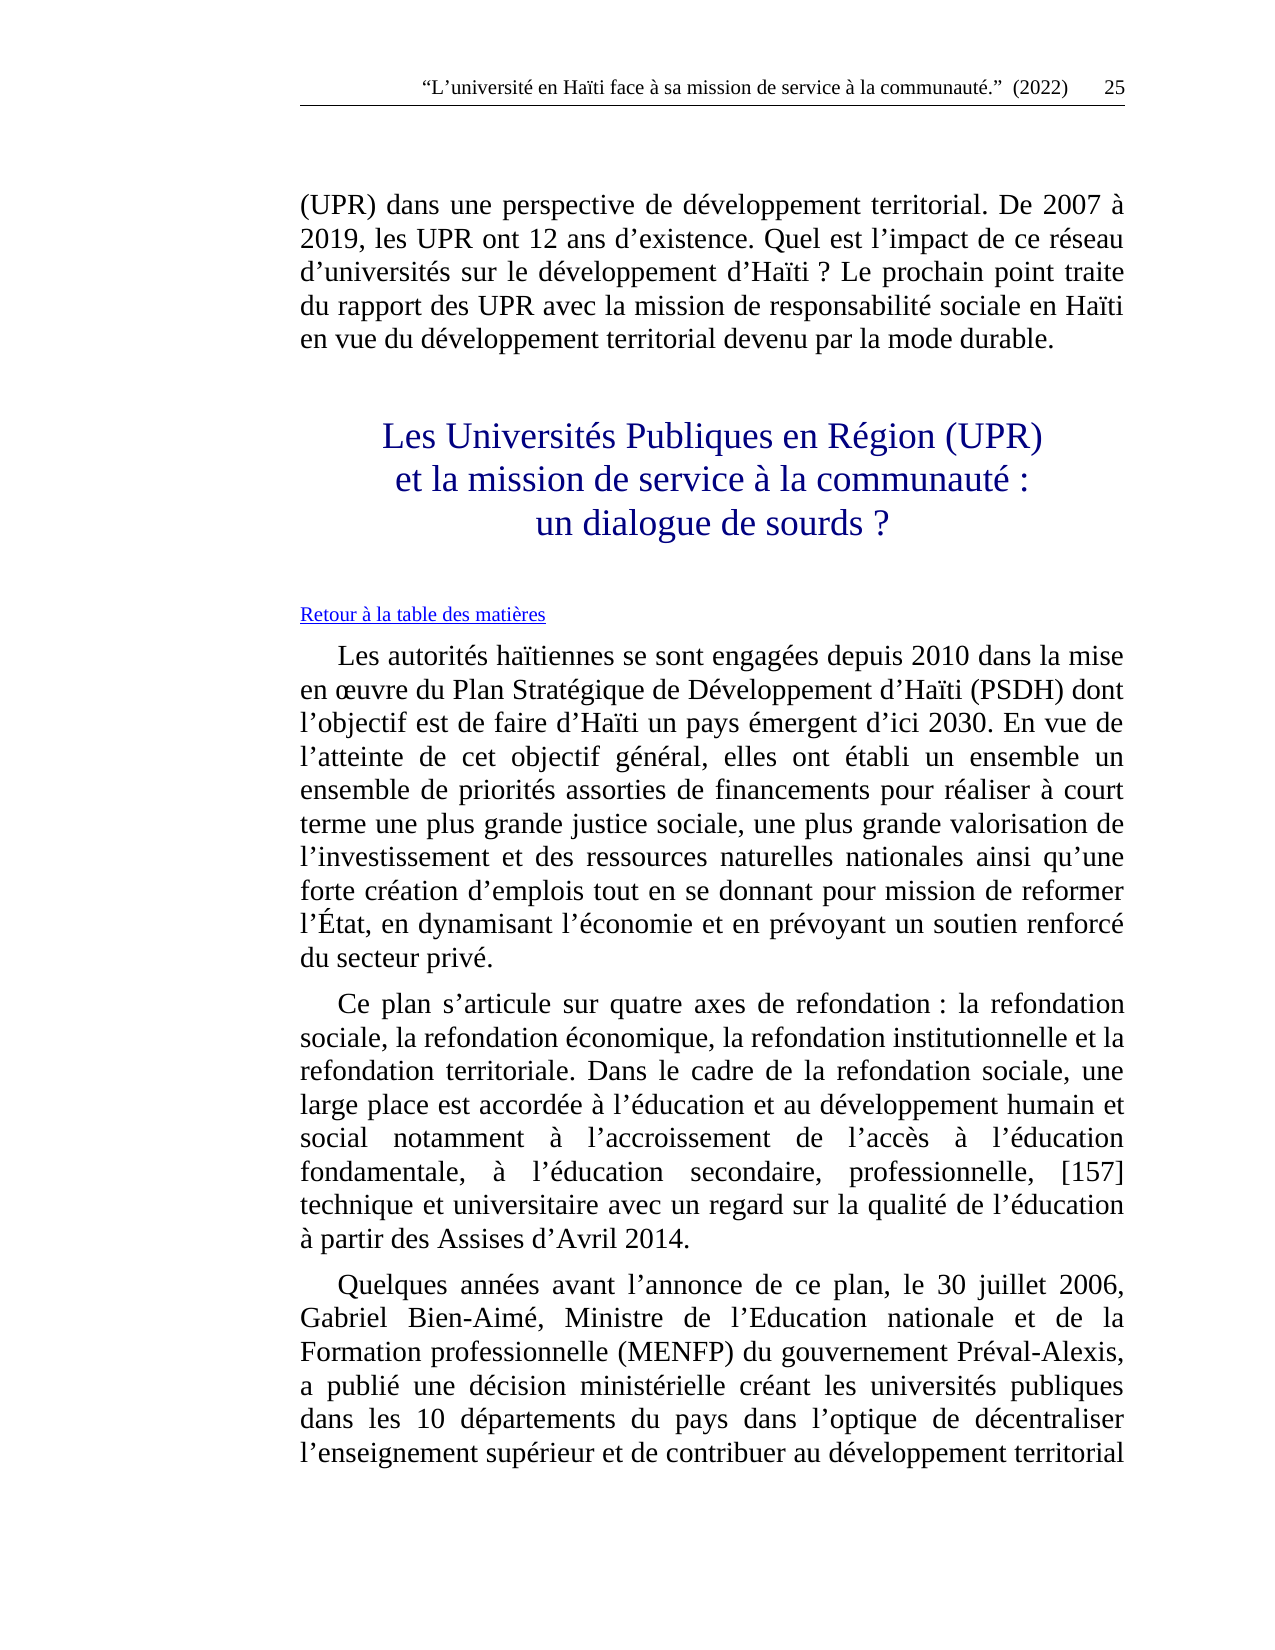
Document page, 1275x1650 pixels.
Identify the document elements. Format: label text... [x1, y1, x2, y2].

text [300, 1267, 1125, 1468]
text Retour à la table des matières [300, 602, 1116, 626]
text Ce plan s’articule sur quatre axes de refondation : la refondation sociale, la refondation économique, la refondation institutionnelle et la refondation territoriale. Dans le cadre de la refondation sociale, une large place est accordée à l’éducation et au développement humain et social notamment à l’accroissement de l’accès à l’éducation fondamentale, à l’éducation secondaire, professionnelle, [157] technique et universitaire avec un regard sur la qualité de l’éducation à partir des Assises d’Avril 2014. [300, 986, 1125, 1254]
text Les autorités haïtiennes se sont engagées depuis 2010 dans la mise en œuvre du Plan Stratégique de Développement d’Haïti (PSDH) dont l’objectif est de faire d’Haïti un pays émergent d’ici 2030. En vue de l’atteinte de cet objectif général, elles ont établi un ensemble un ensemble de priorités assorties de financements pour réaliser à court terme une plus grande justice sociale, une plus grande valorisation de l’investissement et des ressources naturelles nationales ainsi qu’une forte création d’emplois tout en se donnant pour mission de reformer l’État, en dynamisant l’économie et en prévoyant un soutien renforcé du secteur privé. [300, 638, 1125, 974]
text Les Universités Publiques en Région (UPR) et la mission de service à la communauté : un dialogue de sourds ? [300, 414, 1125, 543]
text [300, 187, 1125, 355]
